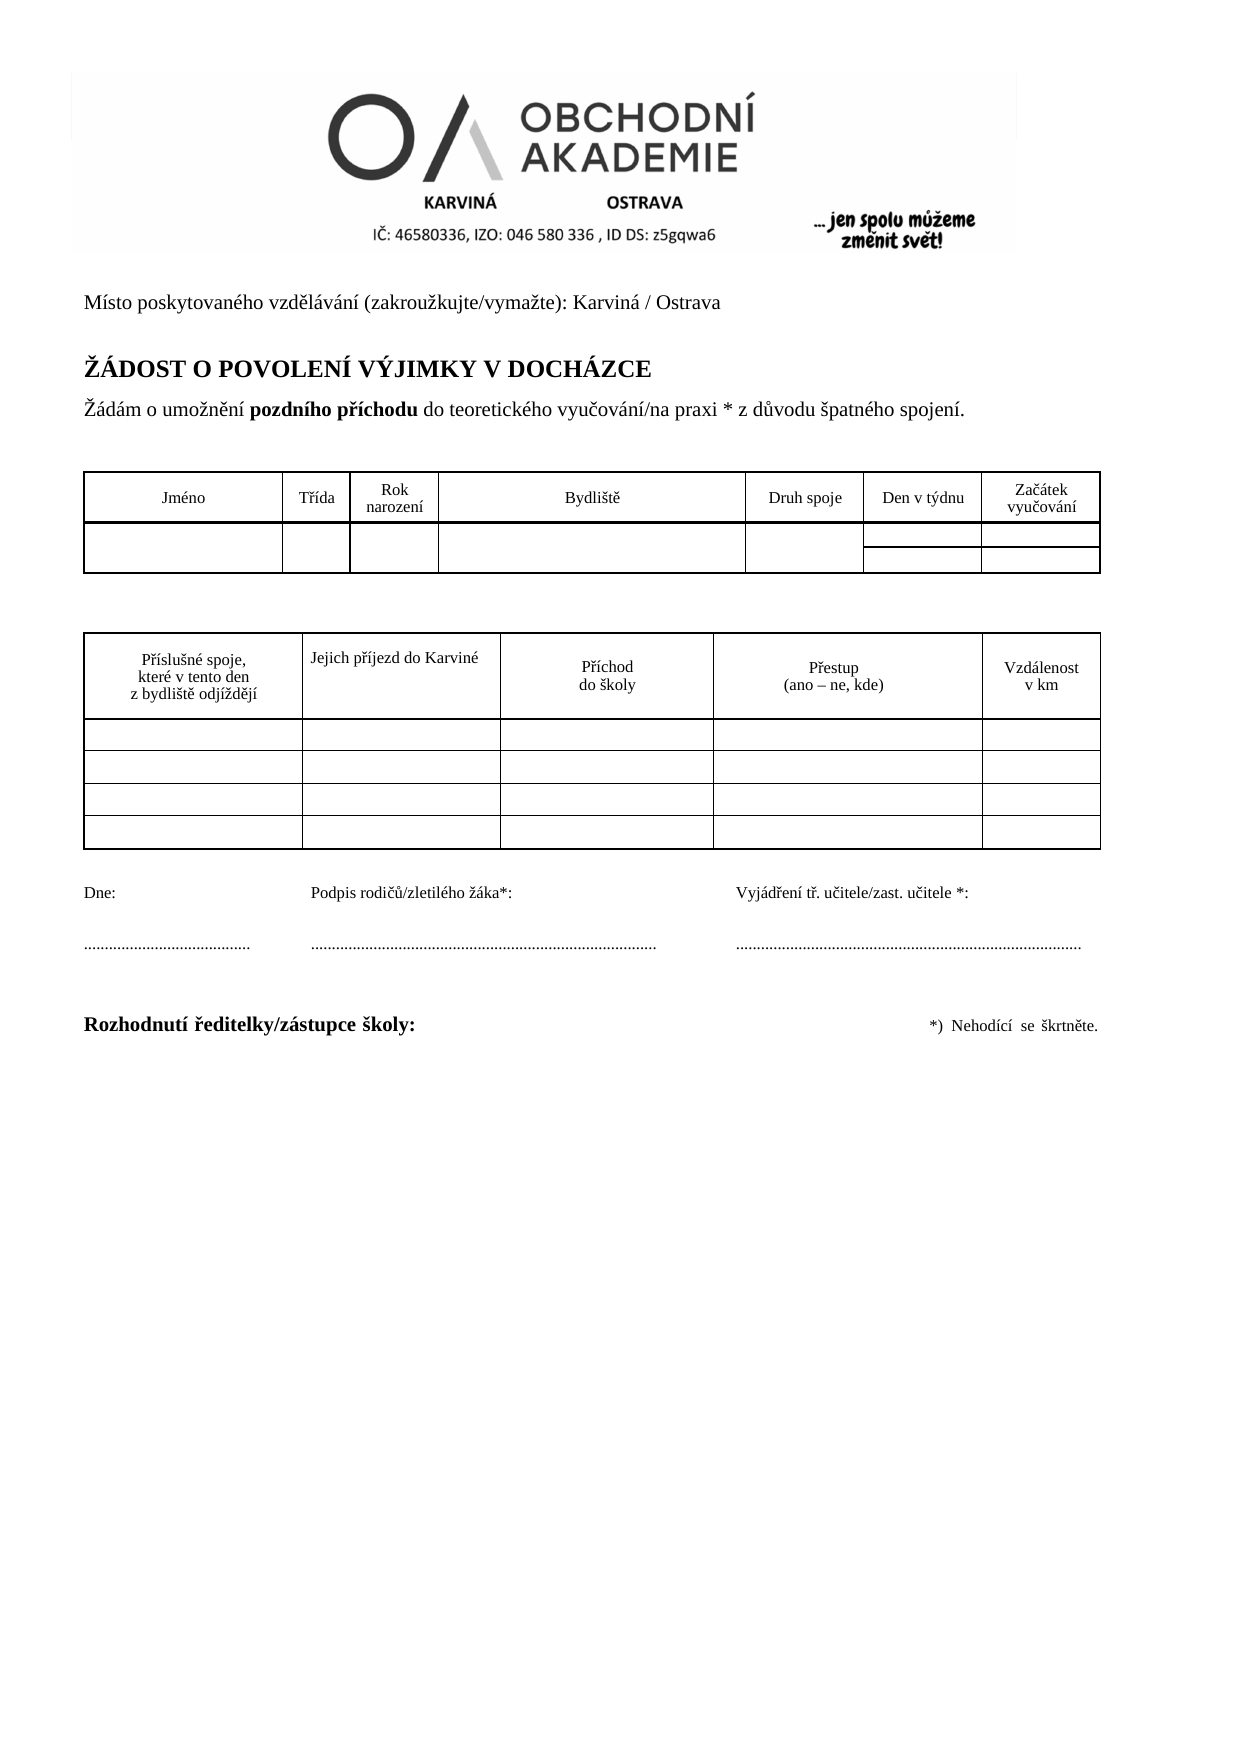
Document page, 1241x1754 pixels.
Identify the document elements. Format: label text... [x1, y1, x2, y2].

table_header Přestup (ano – ne, kde) [714, 634, 982, 718]
table_header Den v týdnu [864, 473, 981, 521]
table_header Třída [283, 473, 349, 521]
table_header Bydliště [439, 473, 745, 521]
table_cell [303, 784, 500, 815]
table_cell [746, 524, 863, 572]
table_header Příslušné spoje, které v tento den z bydliště odjíždějí [85, 634, 302, 718]
table_cell [85, 720, 302, 750]
table_cell [85, 751, 302, 783]
table_cell [85, 524, 282, 572]
table_cell [439, 524, 745, 572]
text ŽÁDOST O POVOLENÍ VÝJIMKY V DOCHÁZCE [83, 354, 1126, 382]
table_cell [85, 784, 302, 815]
table_header Příchod do školy [501, 634, 713, 718]
text Žádám o umožnění pozdního příchodu do teoretického vyučování/na praxi * z důvodu špatného spojení. [83, 397, 1126, 421]
text Dne: Podpis rodičů/zletilého žáka*: Vyjádření tř. učitele/zast. učitele *: [83, 883, 1126, 902]
table_cell [983, 784, 1100, 815]
table_cell [714, 751, 982, 783]
picture [71, 73, 1017, 254]
table_cell [982, 548, 1099, 572]
table_cell [714, 816, 982, 848]
table_header Druh spoje [746, 473, 863, 521]
table_cell [283, 524, 349, 572]
table_cell [864, 524, 981, 546]
table_cell [983, 720, 1100, 750]
table_cell [303, 751, 500, 783]
table_header Jméno [85, 473, 282, 521]
table_cell [983, 816, 1100, 848]
text ........................................ ................................................................................... ................................................................................... [83, 934, 1126, 953]
table_cell [303, 720, 500, 750]
table_cell [864, 548, 981, 572]
table_cell [983, 751, 1100, 783]
table_header Začátek vyučování [982, 473, 1099, 521]
table_header Rok narození [351, 473, 438, 521]
table_cell [351, 524, 438, 572]
table_cell [501, 751, 713, 783]
text Rozhodnutí ředitelky/zástupce školy: *) Nehodící se škrtněte. [83, 1012, 1140, 1036]
table_cell [714, 720, 982, 750]
table_cell [501, 784, 713, 815]
table_cell [982, 524, 1099, 546]
table_cell [714, 784, 982, 815]
table_cell [303, 816, 500, 848]
text Místo poskytovaného vzdělávání (zakroužkujte/vymažte): Karviná / Ostrava [71, 290, 1140, 314]
table_cell [501, 816, 713, 848]
table_cell [501, 720, 713, 750]
table_header Jejich příjezd do Karviné [303, 634, 500, 718]
table_header Vzdálenost v km [983, 634, 1100, 718]
table_cell [85, 816, 302, 848]
